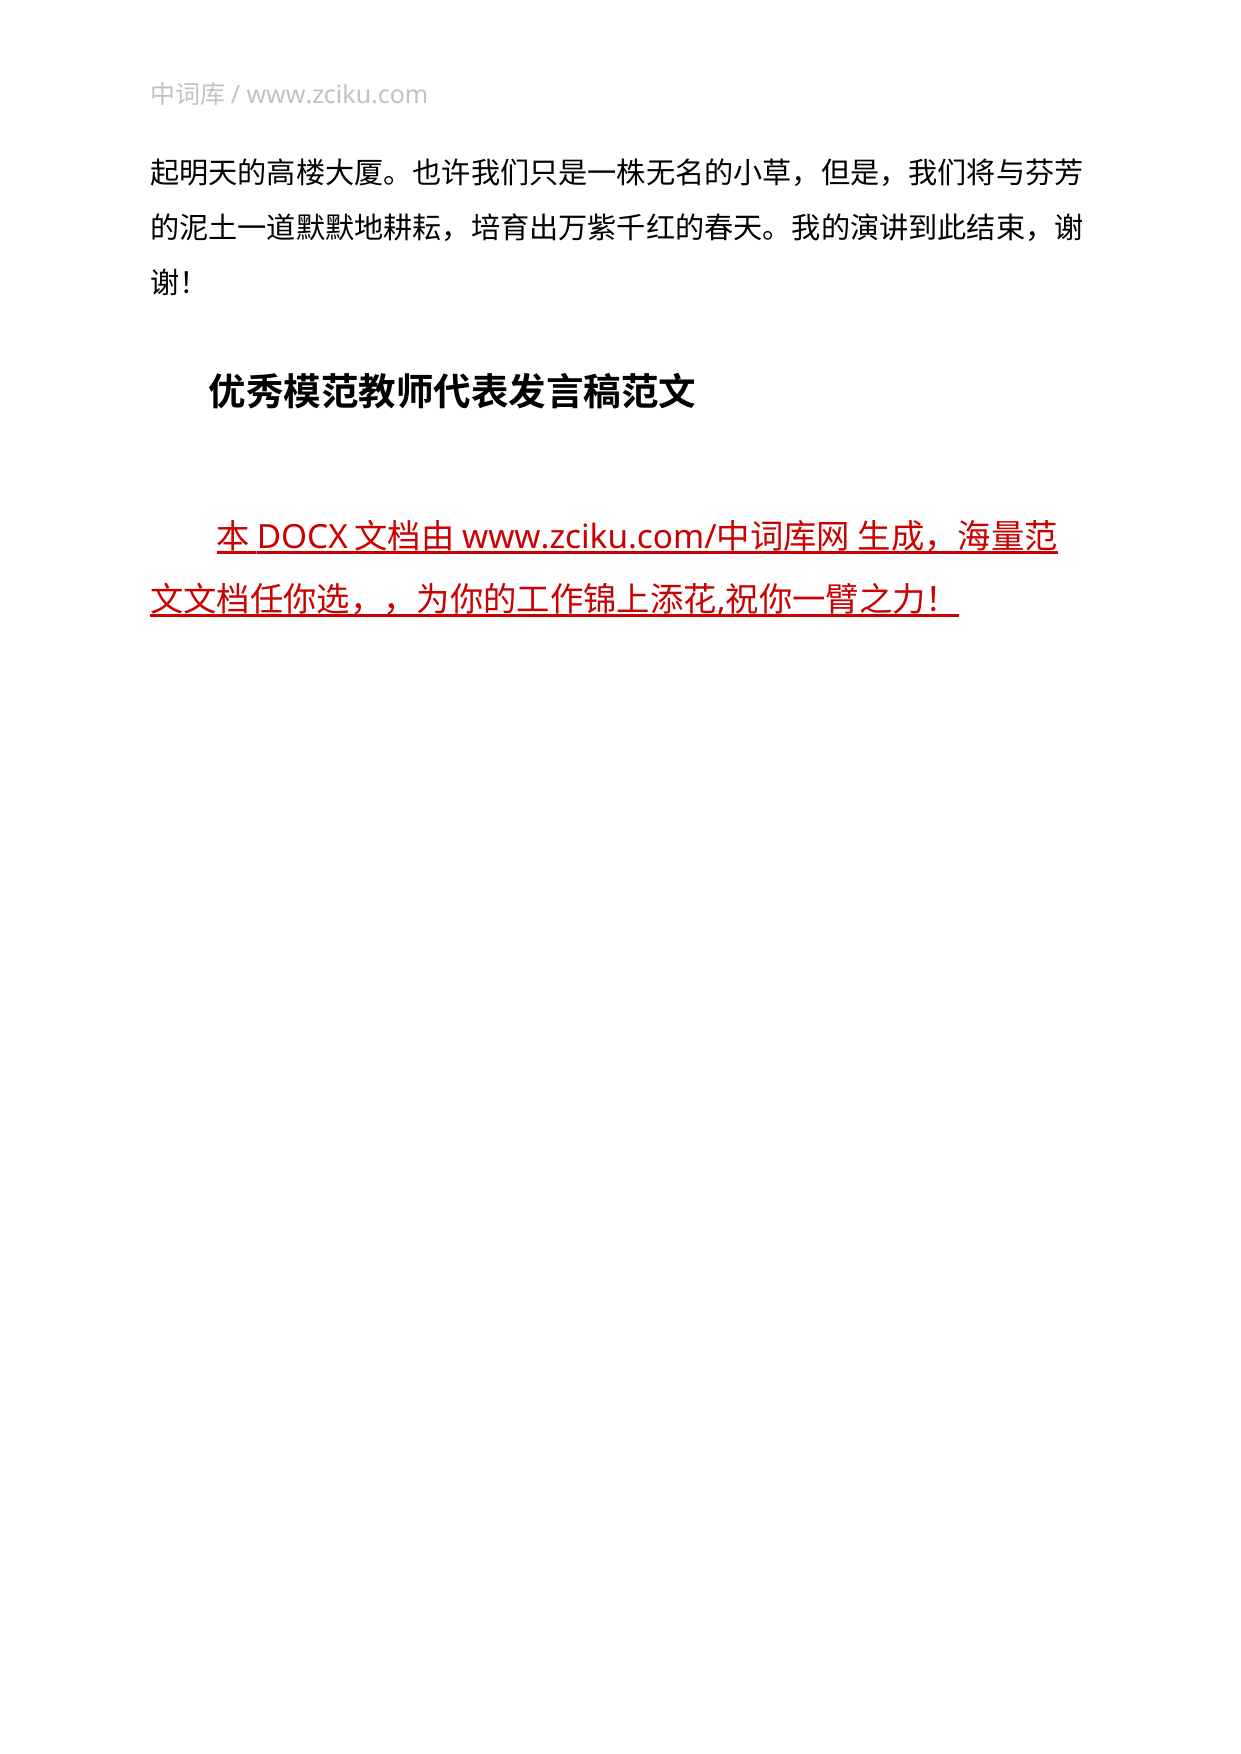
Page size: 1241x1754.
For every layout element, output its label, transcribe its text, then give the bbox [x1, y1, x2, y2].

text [150, 150, 1090, 302]
text 本DOCX文档由 www.zciku.com/中词库网 生成，海量范文文档任你选，，为你的工作锦上添花,祝你一臂之力！ [150, 510, 1090, 621]
text 优秀模范教师代表发言稿范文 [150, 362, 1090, 416]
